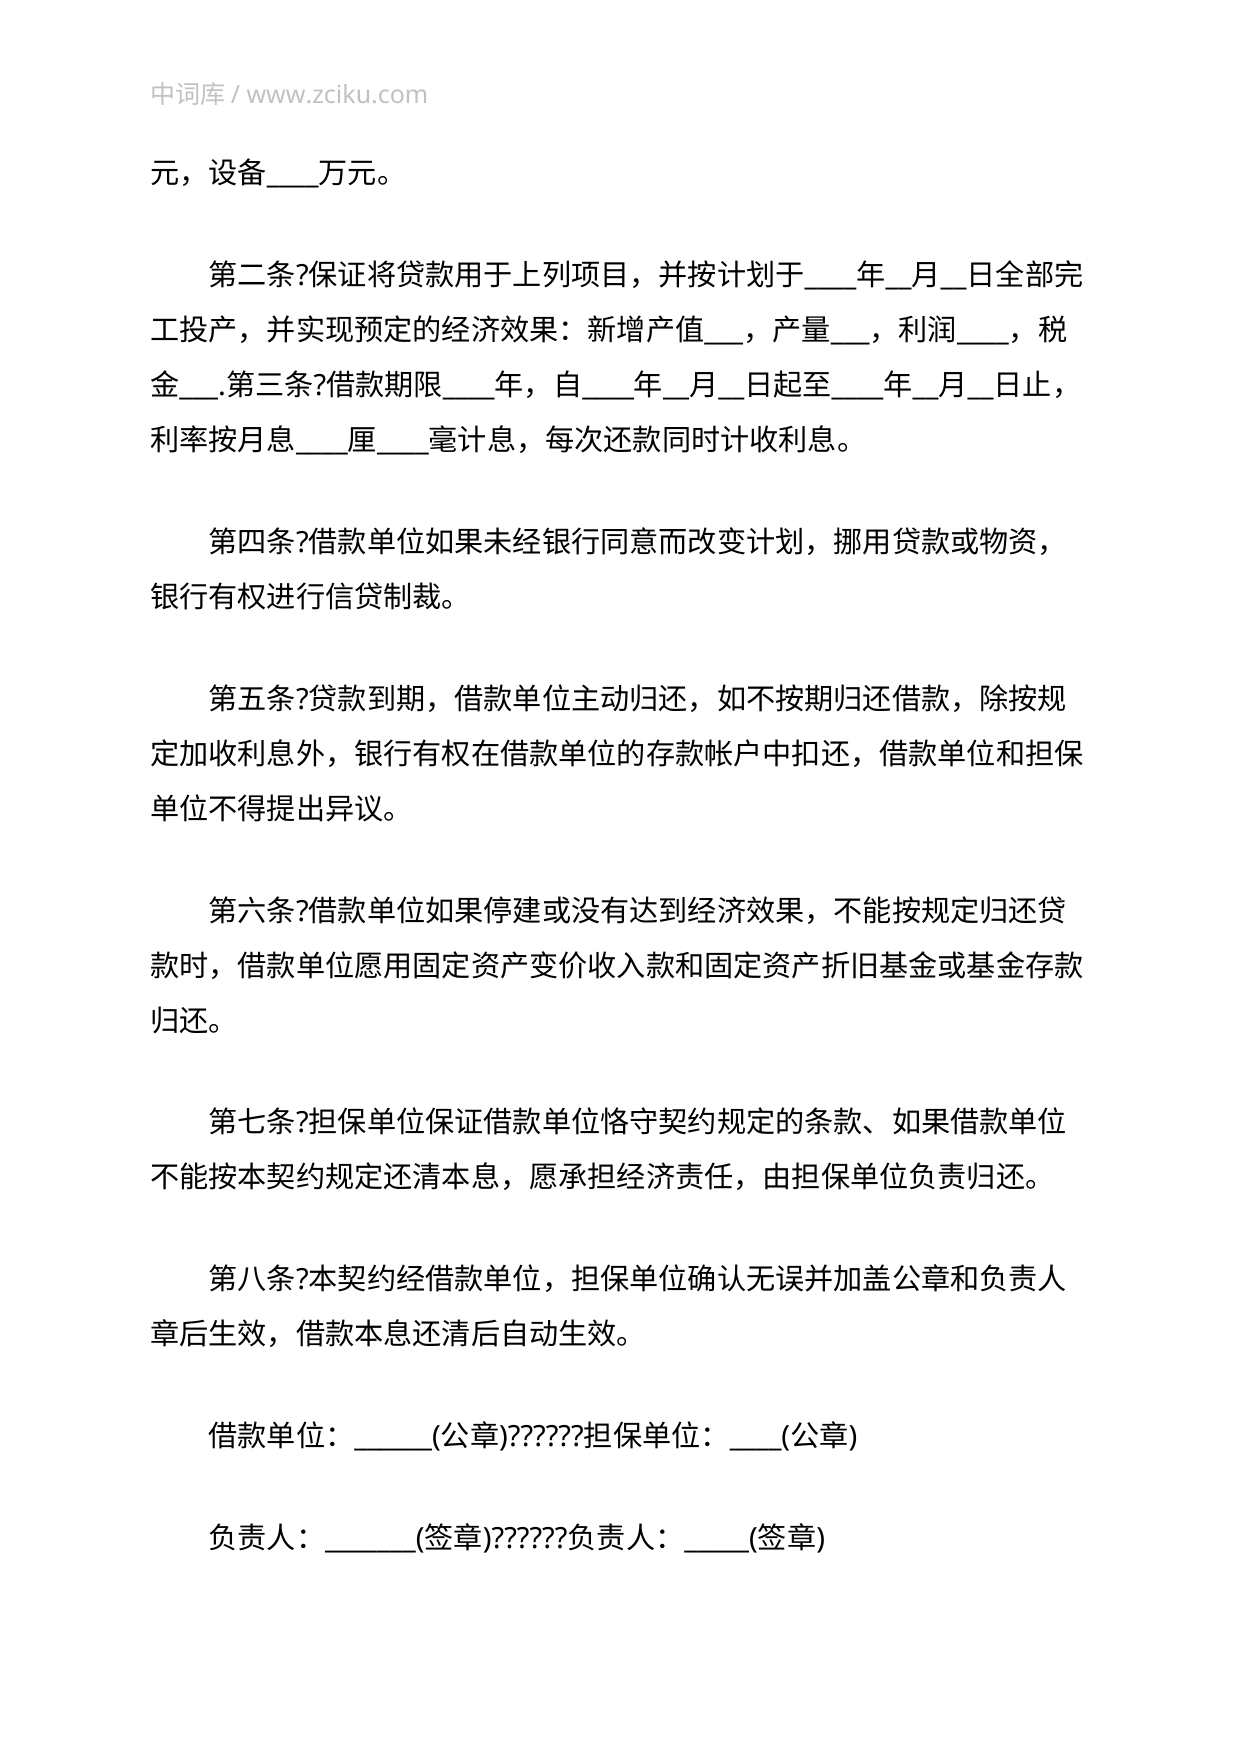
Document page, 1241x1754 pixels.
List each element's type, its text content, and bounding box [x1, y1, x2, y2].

text 第六条?借款单位如果停建或没有达到经济效果，不能按规定归还贷款时，借款单位愿用固定资产变价收入款和固定资产折旧基金或基金存款归还。 [150, 887, 1090, 1039]
text 第二条?保证将贷款用于上列项目，并按计划于____年__月__日全部完工投产，并实现预定的经济效果：新增产值___，产量___，利润____，税金___.第三条?借款期限____年，自____年__月__日起至____年__月__日止，利率按月息____厘____毫计息，每次还款同时计收利息。 [150, 252, 1090, 459]
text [150, 150, 1090, 192]
text 第五条?贷款到期，借款单位主动归还，如不按期归还借款，除按规定加收利息外，银行有权在借款单位的存款帐户中扣还，借款单位和担保单位不得提出异议。 [150, 676, 1090, 828]
text 借款单位：______(公章)??????担保单位：____(公章) [150, 1413, 1090, 1455]
text 第四条?借款单位如果未经银行同意而改变计划，挪用贷款或物资，银行有权进行信贷制裁。 [150, 519, 1090, 616]
text 第八条?本契约经借款单位，担保单位确认无误并加盖公章和负责人章后生效，借款本息还清后自动生效。 [150, 1256, 1090, 1353]
text 负责人：_______(签章)??????负责人：_____(签章) [150, 1514, 1090, 1557]
text 第七条?担保单位保证借款单位恪守契约规定的条款、如果借款单位不能按本契约规定还清本息，愿承担经济责任，由担保单位负责归还。 [150, 1099, 1090, 1196]
